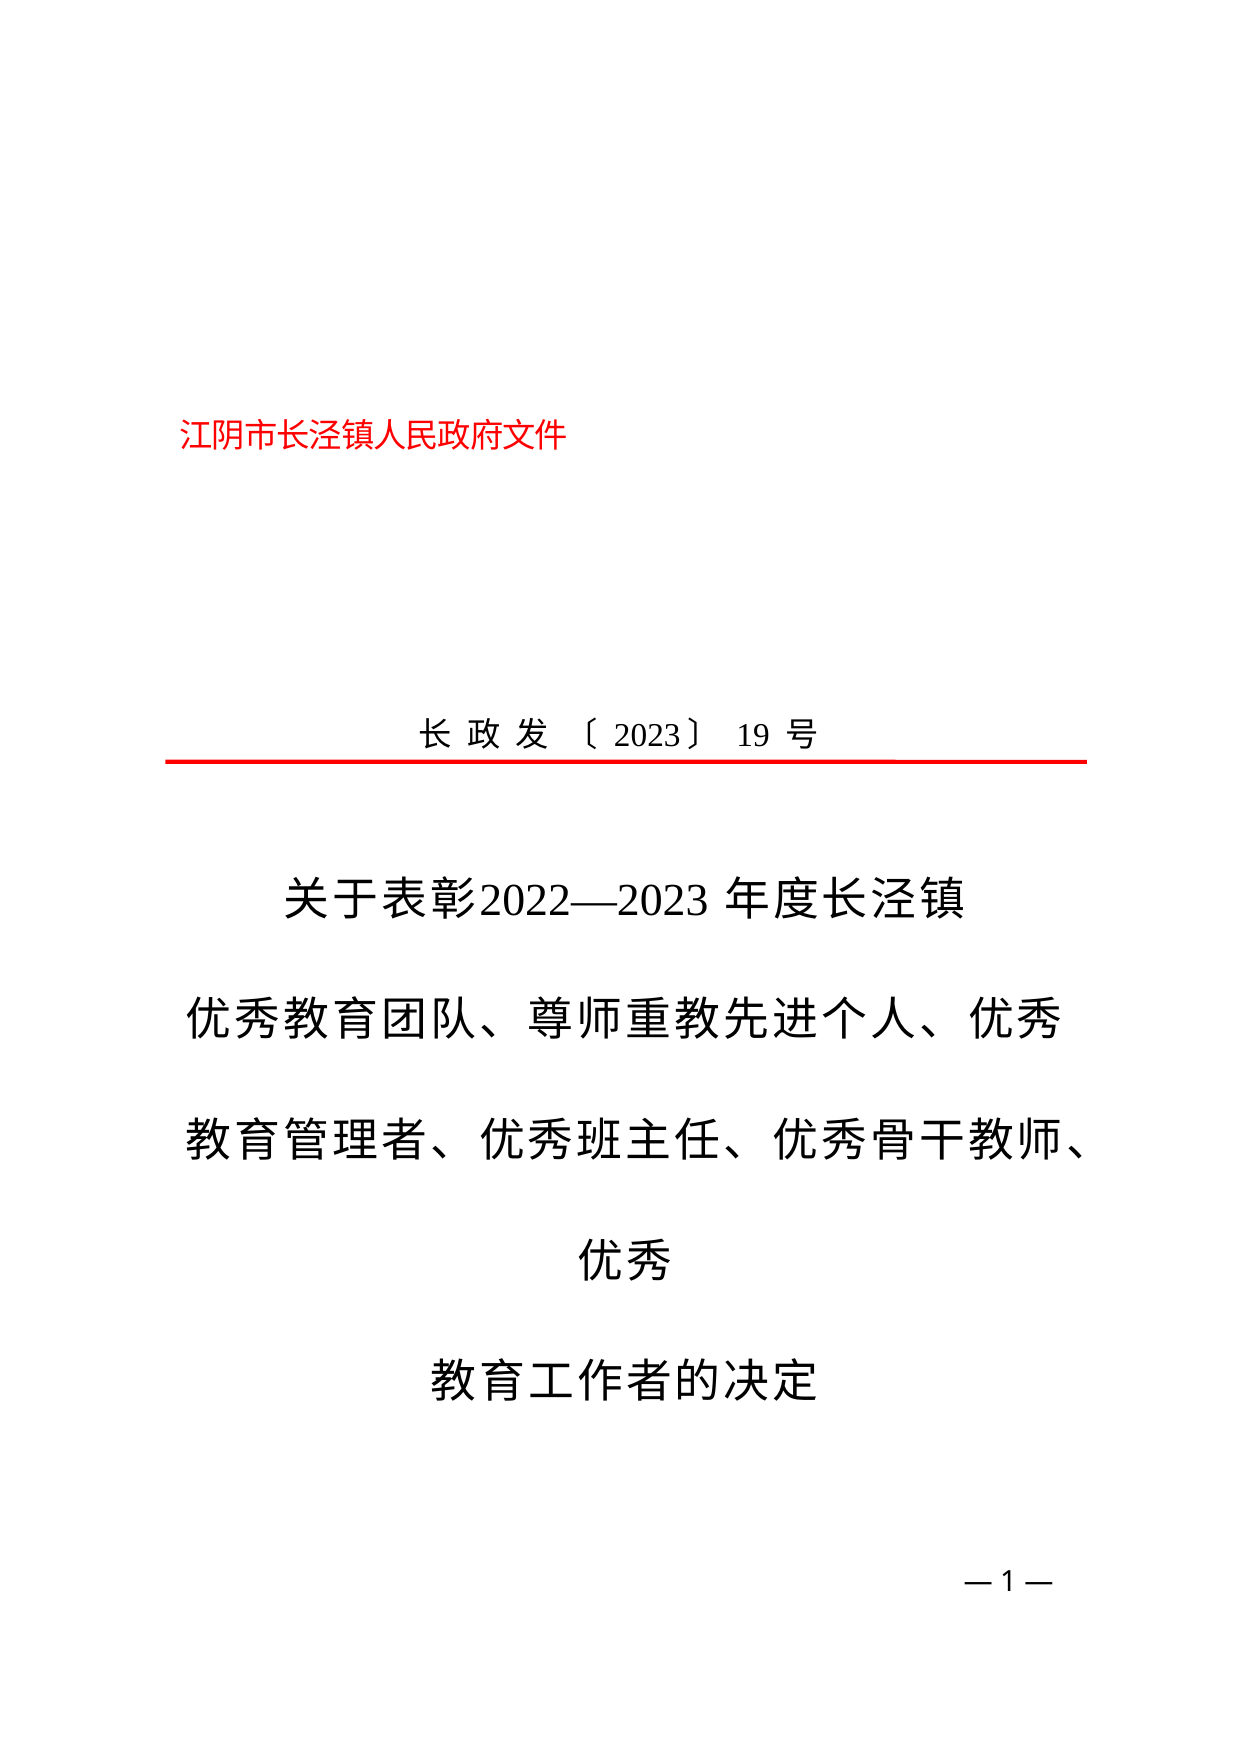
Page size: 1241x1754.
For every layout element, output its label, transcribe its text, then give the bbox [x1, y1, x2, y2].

text 教育工作者的决定 [173, 1317, 1079, 1438]
text 关于表彰2022—2023年度长泾镇 [173, 835, 1079, 956]
text 长政发〔2023〕19号 [173, 702, 1079, 762]
text 优秀教育团队、尊师重教先进个人、优秀教育管理者、优秀班主任、优秀骨干教师、优秀 [173, 956, 1079, 1317]
